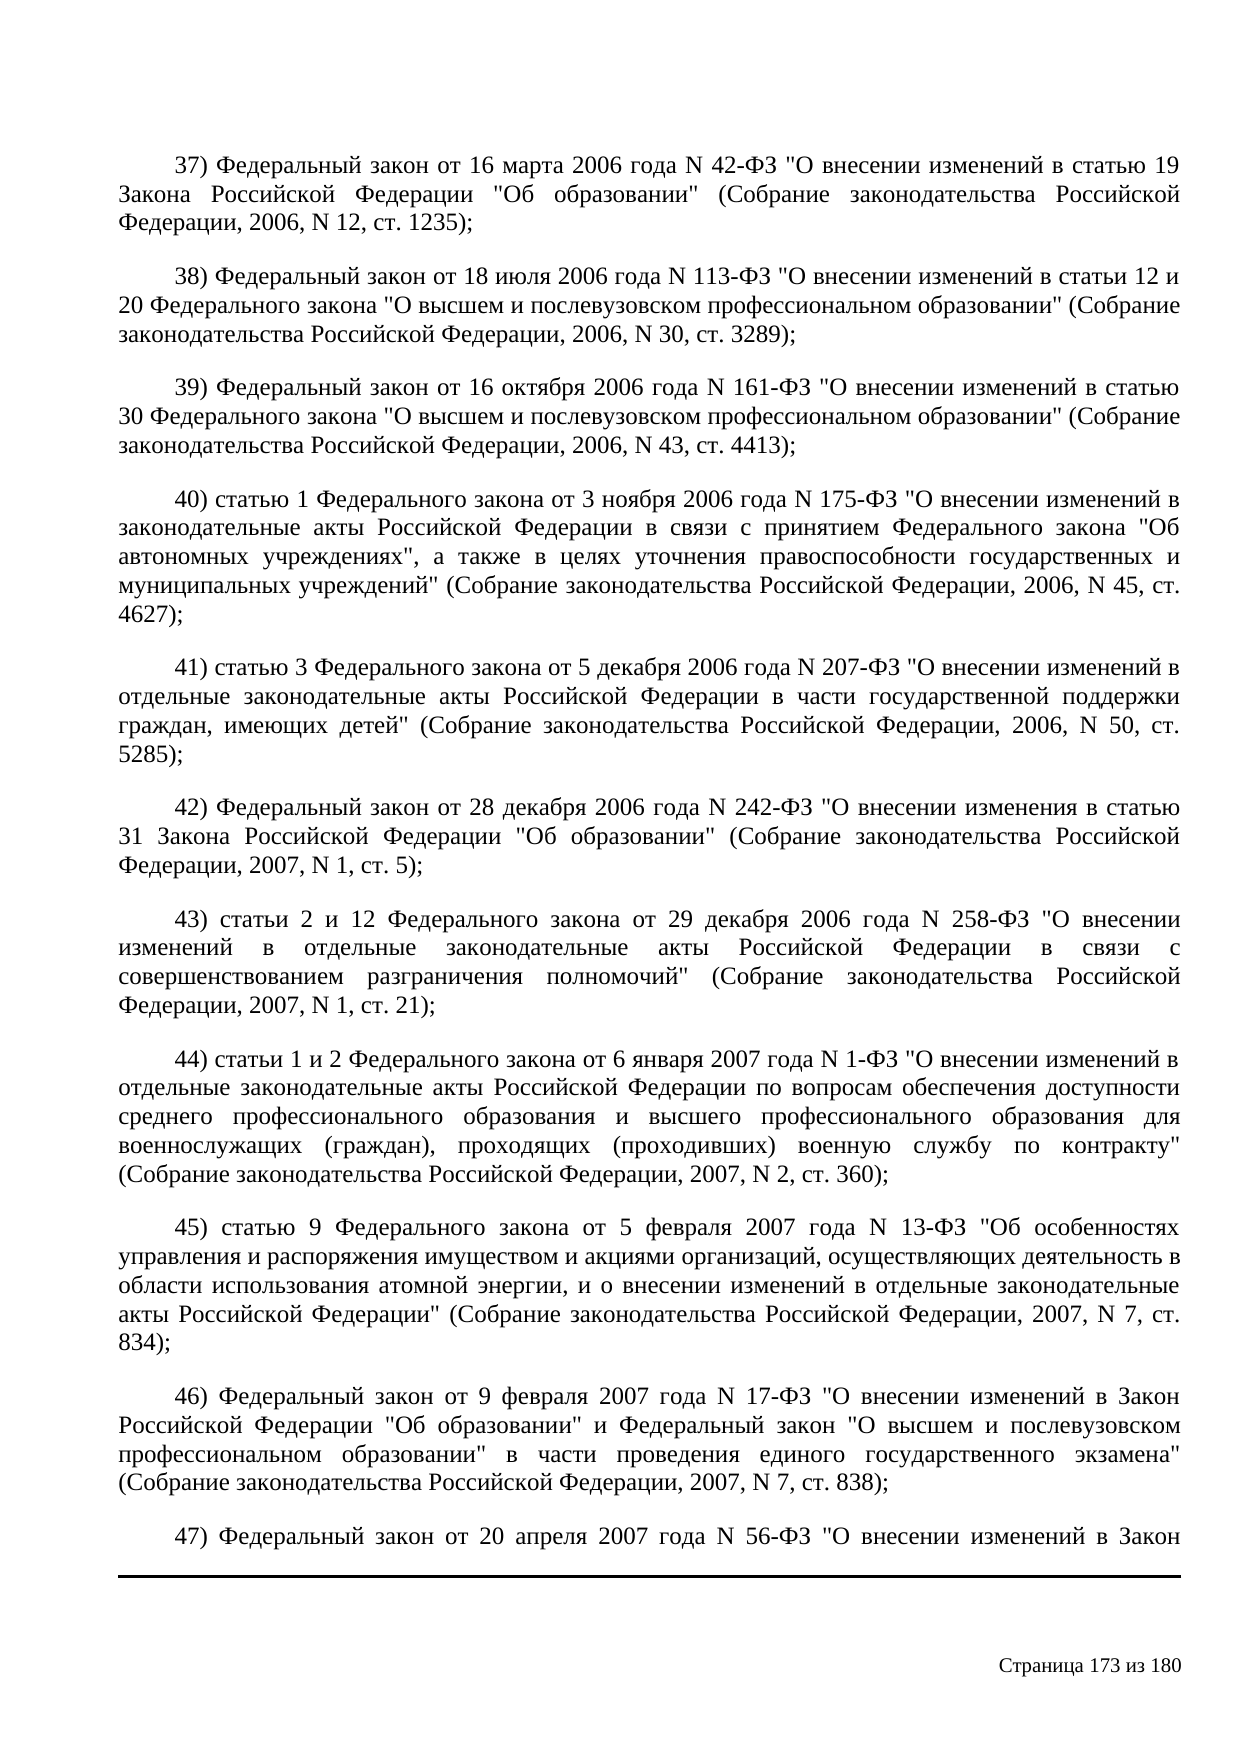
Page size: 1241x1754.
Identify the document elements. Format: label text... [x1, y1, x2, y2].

text 40) статью 1 Федерального закона от 3 ноября 2006 года N 175-ФЗ "О внесении изменений в законодательные акты Российской Федерации в связи с принятием Федерального закона "Об автономных учреждениях", а также в целях уточнения правоспособности государственных и муниципальных учреждений" (Собрание законодательства Российской Федерации, 2006, N 45, ст. 4627); [118, 484, 1181, 627]
text 43) статьи 2 и 12 Федерального закона от 29 декабря 2006 года N 258-ФЗ "О внесении изменений в отдельные законодательные акты Российской Федерации в связи с совершенствованием разграничения полномочий" (Собрание законодательства Российской Федерации, 2007, N 1, ст. 21); [118, 904, 1181, 1019]
text 38) Федеральный закон от 18 июля 2006 года N 113-ФЗ "О внесении изменений в статьи 12 и 20 Федерального закона "О высшем и послевузовском профессиональном образовании" (Собрание законодательства Российской Федерации, 2006, N 30, ст. 3289); [118, 261, 1181, 347]
text 39) Федеральный закон от 16 октября 2006 года N 161-ФЗ "О внесении изменений в статью 30 Федерального закона "О высшем и послевузовском профессиональном образовании" (Собрание законодательства Российской Федерации, 2006, N 43, ст. 4413); [118, 372, 1181, 459]
text 46) Федеральный закон от 9 февраля 2007 года N 17-ФЗ "О внесении изменений в Закон Российской Федерации "Об образовании" и Федеральный закон "О высшем и послевузовском профессиональном образовании" в части проведения единого государственного экзамена" (Собрание законодательства Российской Федерации, 2007, N 7, ст. 838); [118, 1381, 1181, 1496]
text 37) Федеральный закон от 16 марта 2006 года N 42-ФЗ "О внесении изменений в статью 19 Закона Российской Федерации "Об образовании" (Собрание законодательства Российской Федерации, 2006, N 12, ст. 1235); [118, 150, 1181, 236]
text 42) Федеральный закон от 28 декабря 2006 года N 242-ФЗ "О внесении изменения в статью 31 Закона Российской Федерации "Об образовании" (Собрание законодательства Российской Федерации, 2007, N 1, ст. 5); [118, 792, 1181, 879]
text 44) статьи 1 и 2 Федерального закона от 6 января 2007 года N 1-ФЗ "О внесении изменений в отдельные законодательные акты Российской Федерации по вопросам обеспечения доступности среднего профессионального образования и высшего профессионального образования для военнослужащих (граждан), проходящих (проходивших) военную службу по контракту" (Собрание законодательства Российской Федерации, 2007, N 2, ст. 360); [118, 1044, 1181, 1187]
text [118, 1521, 1181, 1550]
text 45) статью 9 Федерального закона от 5 февраля 2007 года N 13-ФЗ "Об особенностях управления и распоряжения имуществом и акциями организаций, осуществляющих деятельность в области использования атомной энергии, и о внесении изменений в отдельные законодательные акты Российской Федерации" (Собрание законодательства Российской Федерации, 2007, N 7, ст. 834); [118, 1212, 1181, 1356]
text 41) статью 3 Федерального закона от 5 декабря 2006 года N 207-ФЗ "О внесении изменений в отдельные законодательные акты Российской Федерации в части государственной поддержки граждан, имеющих детей" (Собрание законодательства Российской Федерации, 2006, N 50, ст. 5285); [118, 652, 1181, 767]
